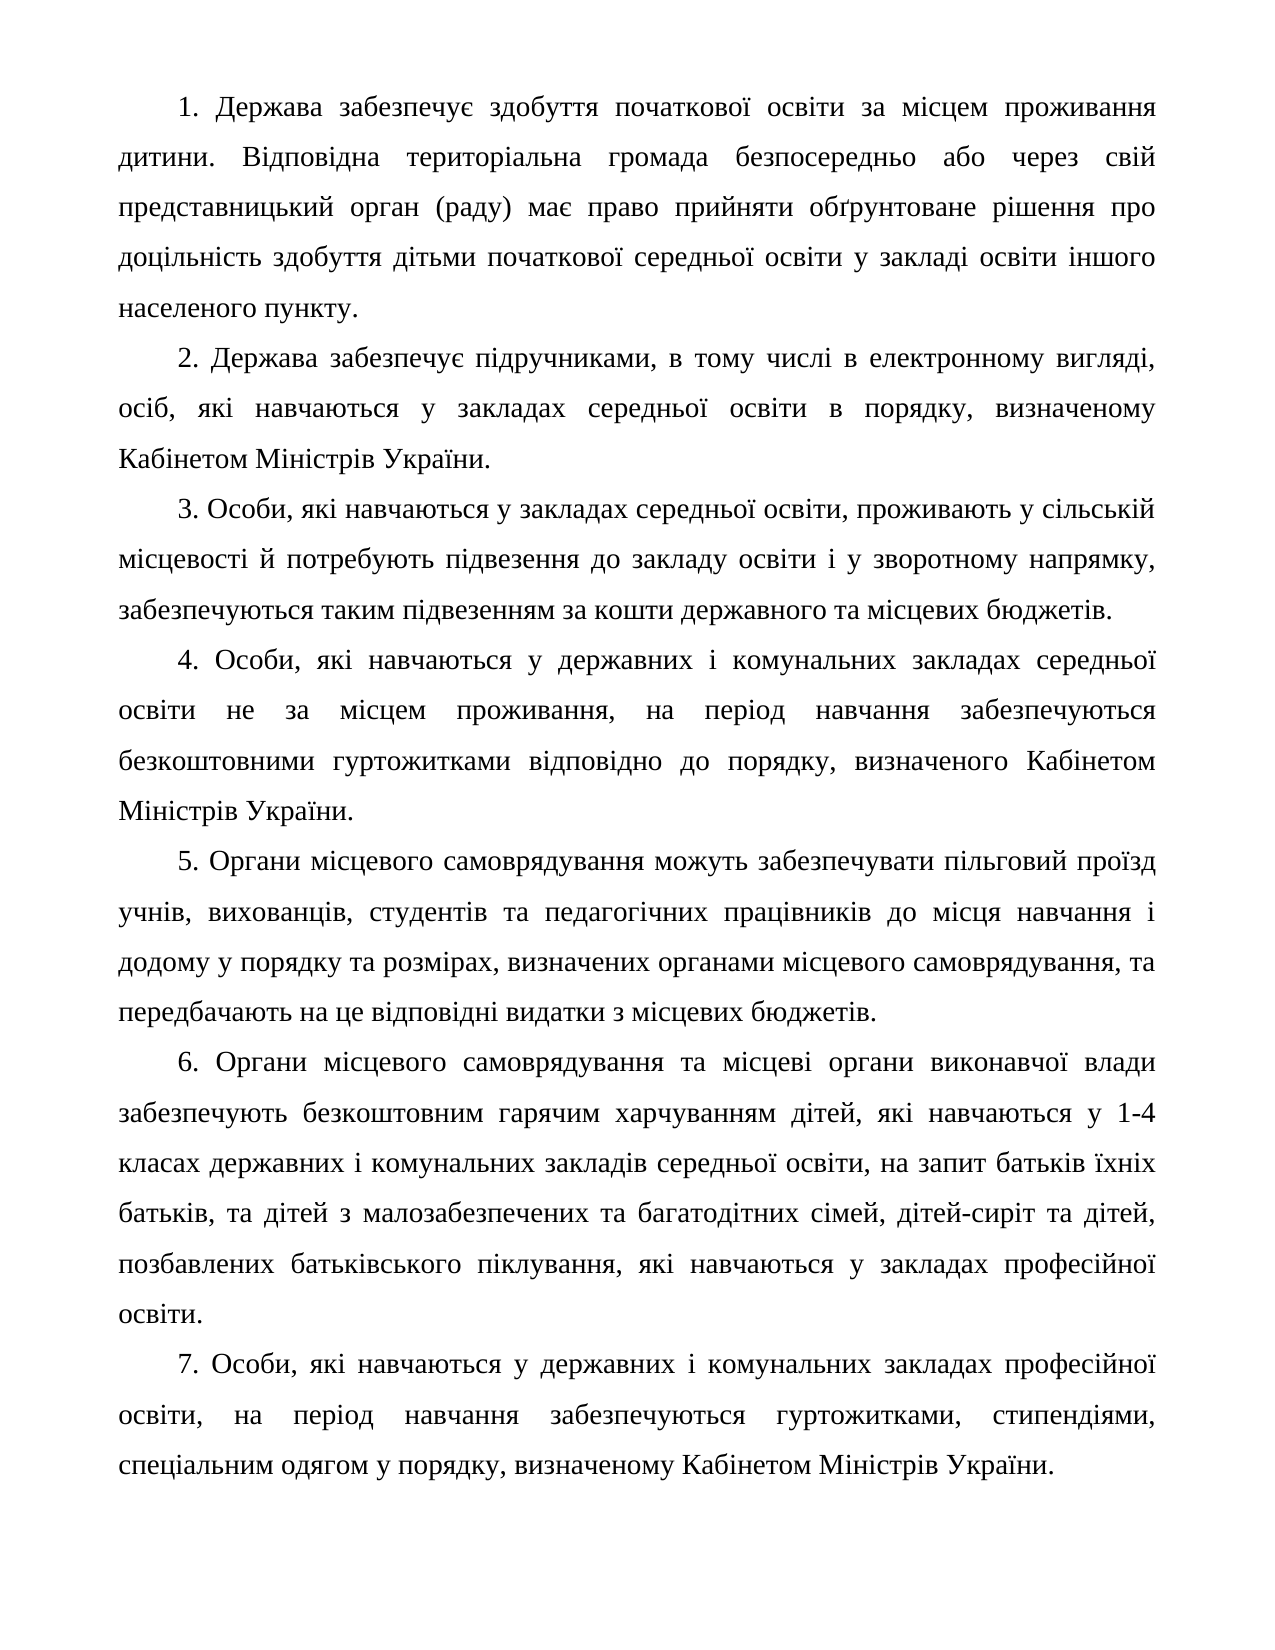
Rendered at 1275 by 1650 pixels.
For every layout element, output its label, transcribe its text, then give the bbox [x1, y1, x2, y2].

text 6. Органи місцевого самоврядування та місцеві органи виконавчої влади забезпечують безкоштовним гарячим харчуванням дітей, які навчаються у 1-4 класах державних і комунальних закладів середньої освіти, на запит батьків їхніх батьків, та дітей з малозабезпечених та багатодітних сімей, дітей-сиріт та дітей, позбавлених батьківського піклування, які навчаються у закладах професійної освіти. [118, 1044, 1157, 1330]
text 5. Органи місцевого самоврядування можуть забезпечувати пільговий проїзд учнів, вихованців, студентів та педагогічних працівників до місця навчання і додому у порядку та розмірах, визначених органами місцевого самоврядування, та передбачають на це відповідні видатки з місцевих бюджетів. [118, 843, 1157, 1028]
text 7. Особи, які навчаються у державних і комунальних закладах професійної освіти, на період навчання забезпечуються гуртожитками, стипендіями, спеціальним одягом у порядку, визначеному Кабінетом Міністрів України. [118, 1346, 1157, 1481]
text 3. Особи, які навчаються у закладах середньої освіти, проживають у сільській місцевості й потребують підвезення до закладу освіти і у зворотному напрямку, забезпечуються таким підвезенням за кошти державного та місцевих бюджетів. [118, 491, 1157, 625]
text 4. Особи, які навчаються у державних і комунальних закладах середньої освіти не за місцем проживання, на період навчання забезпечуються безкоштовними гуртожитками відповідно до порядку, визначеного Кабінетом Міністрів України. [118, 642, 1157, 827]
text 1. Держава забезпечує здобуття початкової освіти за місцем проживання дитини. Відповідна територіальна громада безпосередньо або через свій представницький орган (раду) має право прийняти обґрунтоване рішення про доцільність здобуття дітьми початкової середньої освіти у закладі освіти іншого населеного пункту. [118, 89, 1157, 323]
text 2. Держава забезпечує підручниками, в тому числі в електронному вигляді, осіб, які навчаються у закладах середньої освіти в порядку, визначеному Кабінетом Міністрів України. [118, 340, 1157, 474]
